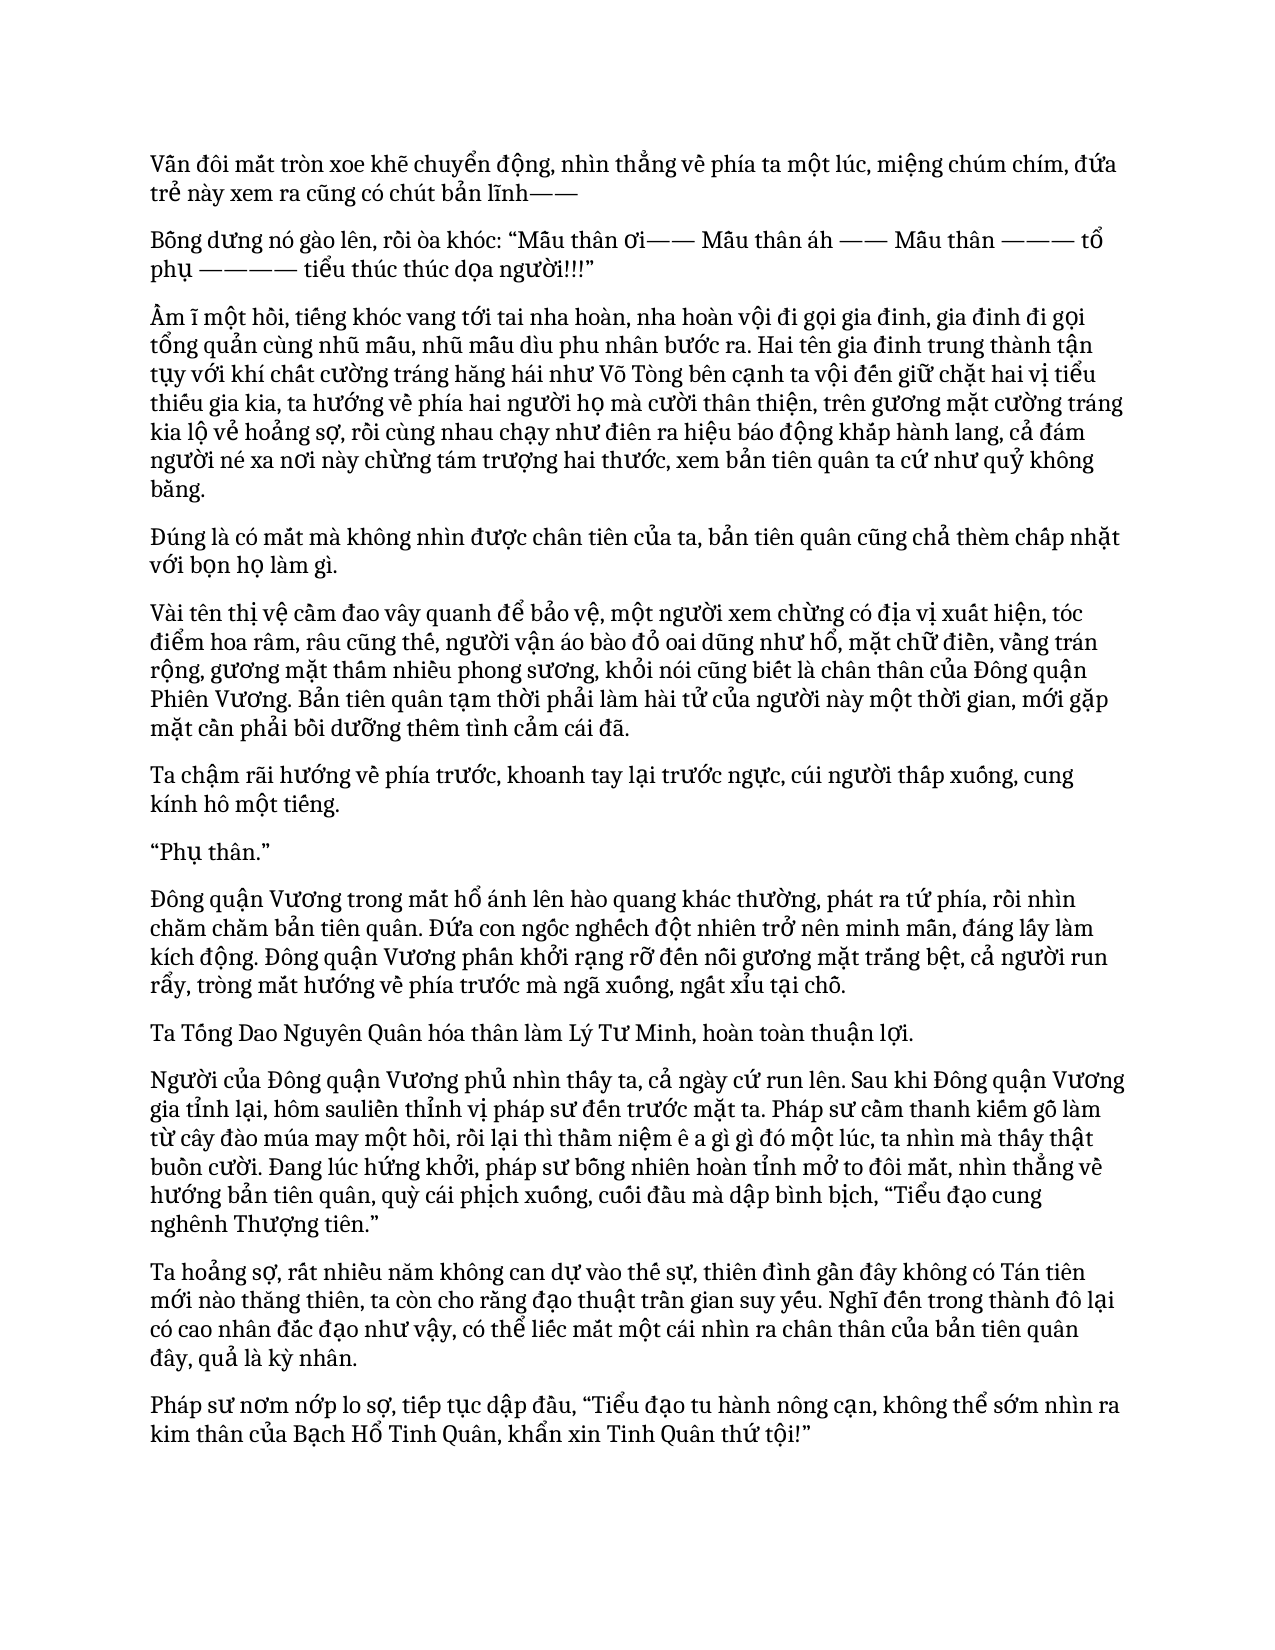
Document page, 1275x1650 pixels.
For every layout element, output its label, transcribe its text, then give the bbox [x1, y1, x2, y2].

text Ta chậm rãi hướng về phía trước, khoanh tay lại trước ngực, cúi người thấp xuống, cung kính hô một tiếng. [150, 761, 1125, 819]
text Ta Tống Dao Nguyên Quân hóa thân làm Lý Tư Minh, hoàn toàn thuận lợi. [150, 1019, 1125, 1047]
text Bỗng dưng nó gào lên, rồi òa khóc: “Mẫu thân ơi—— Mẫu thân áh —— Mẫu thân ——— tổ phụ ———— tiểu thúc thúc dọa người!!!” [150, 226, 1125, 284]
text Ầm ĩ một hồi, tiếng khóc vang tới tai nha hoàn, nha hoàn vội đi gọi gia đinh, gia đinh đi gọi tổng quản cùng nhũ mẫu, nhũ mẫu dìu phu nhân bước ra. Hai tên gia đinh trung thành tận tụy với khí chất cường tráng hăng hái như Võ Tòng bên cạnh ta vội đến giữ chặt hai vị tiểu thiếu gia kia, ta hướng về phía hai người họ mà cười thân thiện, trên gương mặt cường tráng kia lộ vẻ hoảng sợ, rồi cùng nhau chạy như điên ra hiệu báo động khắp hành lang, cả đám người né xa nơi này chừng tám trượng hai thước, xem bản tiên quân ta cứ như quỷ không bằng. [150, 302, 1125, 504]
text “Phụ thân.” [150, 837, 1125, 866]
text Người của Đông quận Vương phủ nhìn thấy ta, cả ngày cứ run lên. Sau khi Đông quận Vương gia tỉnh lại, hôm sauliền thỉnh vị pháp sư đến trước mặt ta. Pháp sư cầm thanh kiếm gỗ làm từ cây đào múa may một hồi, rồi lại thì thầm niệm ê a gì gì đó một lúc, ta nhìn mà thấy thật buồn cười. Đang lúc hứng khởi, pháp sư bỗng nhiên hoàn tỉnh mở to đôi mắt, nhìn thẳng về hướng bản tiên quân, quỳ cái phịch xuống, cuối đầu mà dập bình bịch, “Tiểu đạo cung nghênh Thượng tiên.” [150, 1066, 1125, 1239]
text Vài tên thị vệ cầm đao vây quanh để bảo vệ, một người xem chừng có địa vị xuất hiện, tóc điểm hoa râm, râu cũng thế, người vận áo bào đỏ oai dũng như hổ, mặt chữ điền, vầng trán rộng, gương mặt thấm nhiều phong sương, khỏi nói cũng biết là chân thân của Đông quận Phiên Vương. Bản tiên quân tạm thời phải làm hài tử của người này một thời gian, mới gặp mặt cần phải bồi dưỡng thêm tình cảm cái đã. [150, 599, 1125, 742]
text Đúng là có mắt mà không nhìn được chân tiên của ta, bản tiên quân cũng chả thèm chấp nhặt với bọn họ làm gì. [150, 522, 1125, 580]
text Vẫn đôi mắt tròn xoe khẽ chuyển động, nhìn thẳng về phía ta một lúc, miệng chúm chím, đứa trẻ này xem ra cũng có chút bản lĩnh—— [150, 150, 1125, 207]
text Đông quận Vương trong mắt hổ ánh lên hào quang khác thường, phát ra tứ phía, rồi nhìn chằm chằm bản tiên quân. Đứa con ngốc nghếch đột nhiên trở nên minh mẫn, đáng lấy làm kích động. Đông quận Vương phấn khởi rạng rỡ đến nỗi gương mặt trắng bệt, cả người run rẩy, tròng mắt hướng về phía trước mà ngã xuống, ngất xỉu tại chỗ. [150, 885, 1125, 1000]
text Ta hoảng sợ, rất nhiều năm không can dự vào thế sự, thiên đình gần đây không có Tán tiên mới nào thăng thiên, ta còn cho rằng đạo thuật trần gian suy yếu. Nghĩ đến trong thành đô lại có cao nhân đắc đạo như vậy, có thể liếc mắt một cái nhìn ra chân thân của bản tiên quân đây, quả là kỳ nhân. [150, 1257, 1125, 1372]
text Pháp sư nơm nớp lo sợ, tiếp tục dập đầu, “Tiểu đạo tu hành nông cạn, không thể sớm nhìn ra kim thân của Bạch Hổ Tinh Quân, khẩn xin Tinh Quân thứ tội!” [150, 1391, 1125, 1449]
